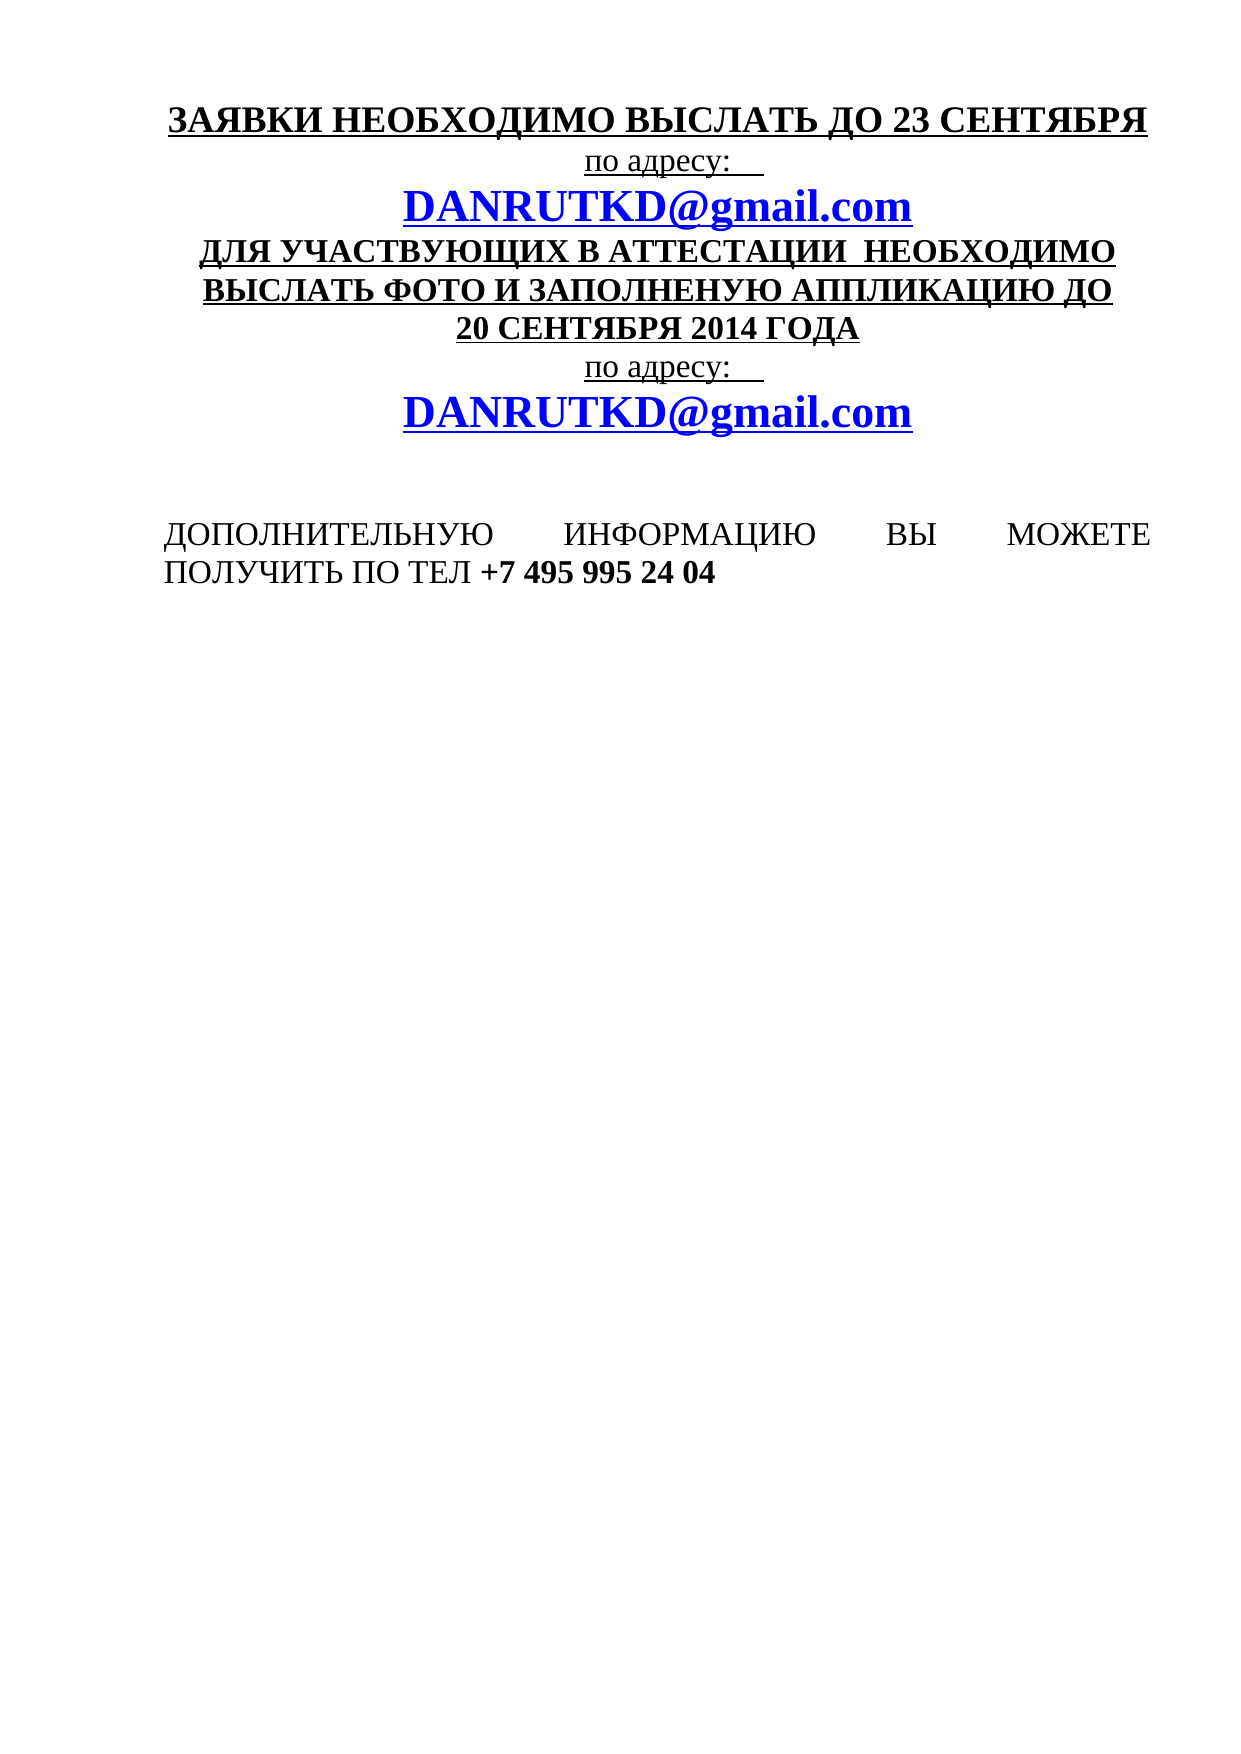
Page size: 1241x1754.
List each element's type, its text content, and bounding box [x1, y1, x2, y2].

list по адресу: [164, 347, 1152, 385]
list по адресу: [164, 141, 1152, 179]
list ДЛЯ УЧАСТВУЮЩИХ В АТТЕСТАЦИИ НЕОБХОДИМО ВЫСЛАТЬ ФОТО И ЗАПОЛНЕНУЮ АППЛИКАЦИЮ ДО 20 СЕНТЯБРЯ 2014 ГОДА [164, 232, 1152, 347]
list ДОПОЛНИТЕЛЬНУЮ ИНФОРМАЦИЮ ВЫ МОЖЕТЕ ПОЛУЧИТЬ ПО ТЕЛ +7 495 995 24 04 [164, 514, 1152, 591]
list DANRUTKD@gmail.com [164, 179, 1152, 232]
list DANRUTKD@gmail.com [164, 385, 1152, 438]
list ЗАЯВКИ НЕОБХОДИМО ВЫСЛАТЬ ДО 23 СЕНТЯБРЯ [164, 97, 1152, 141]
